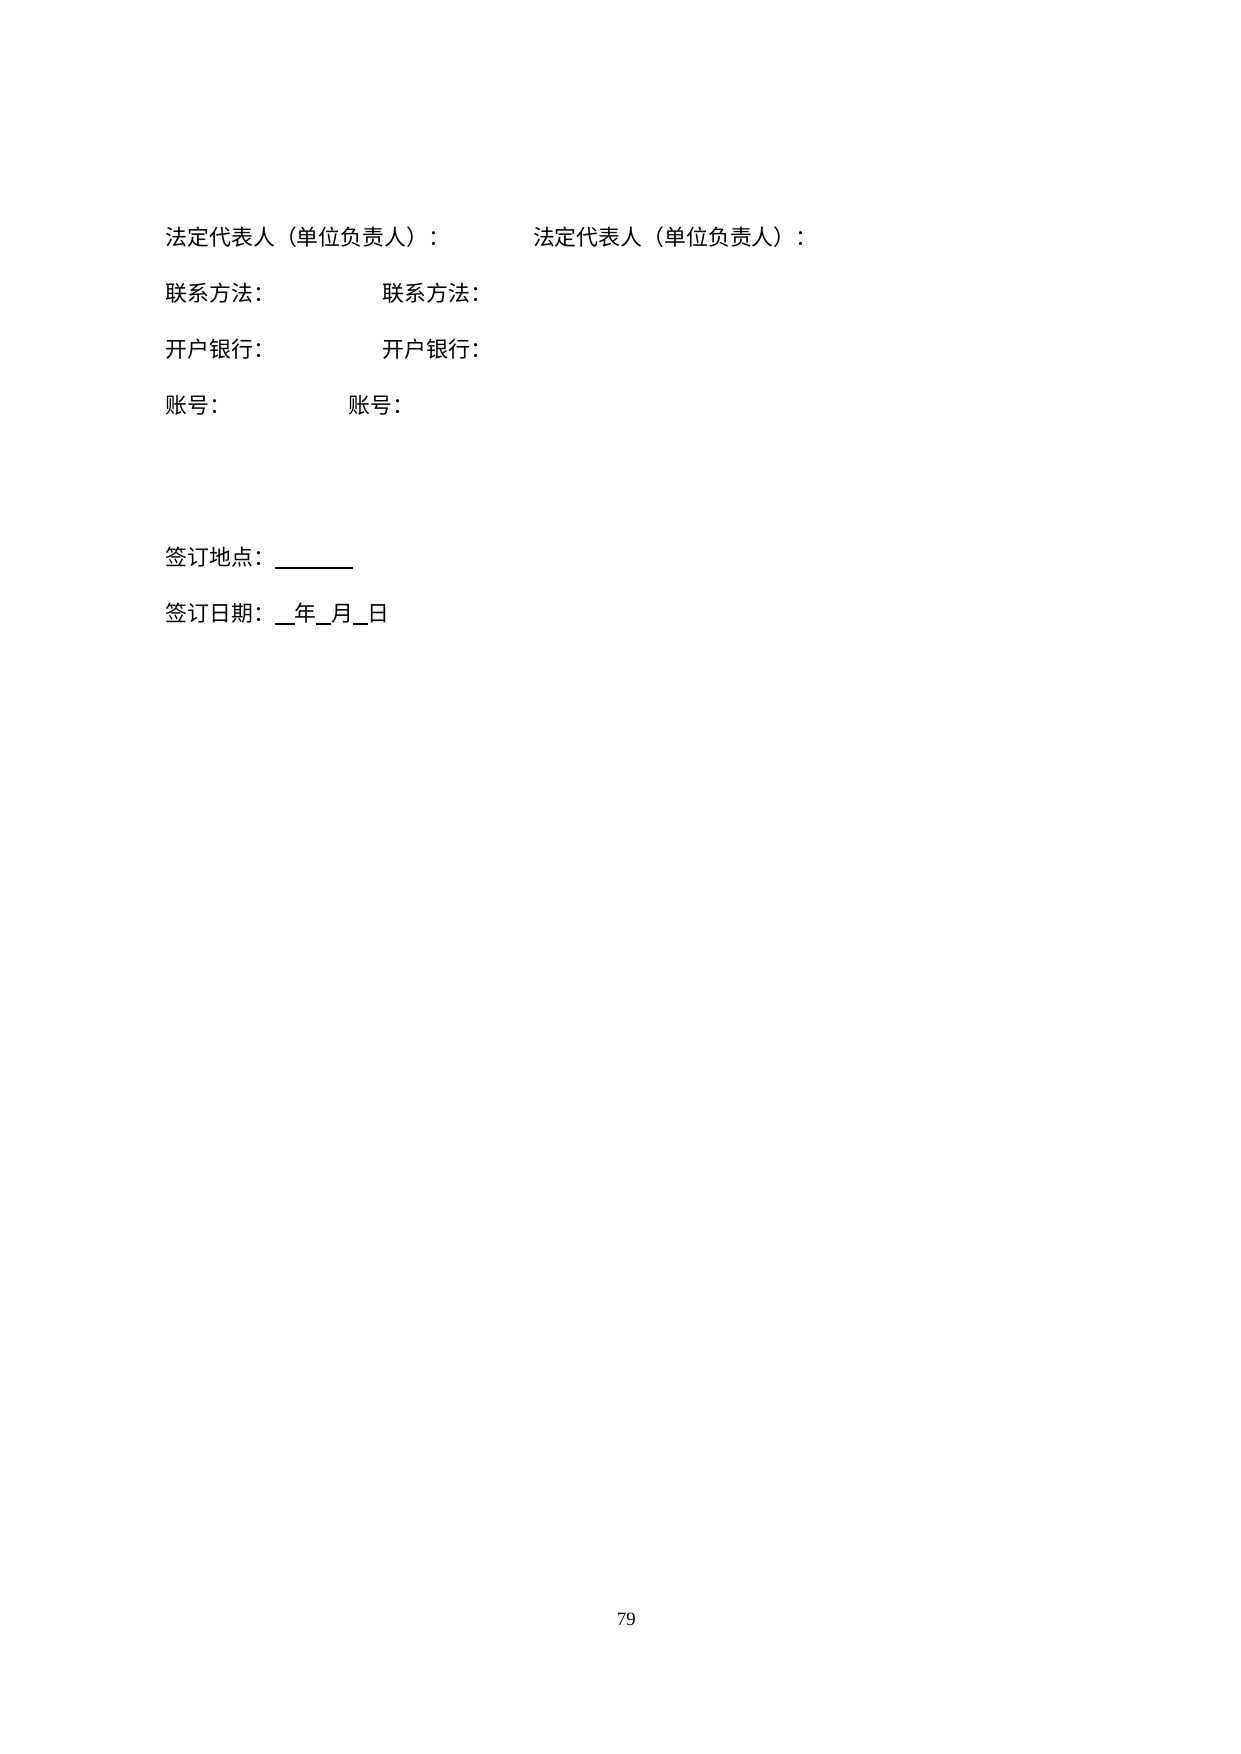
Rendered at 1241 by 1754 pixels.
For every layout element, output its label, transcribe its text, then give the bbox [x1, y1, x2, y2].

text 签订日期： 年 月 日 [165, 596, 1087, 628]
text 开户银行： 开户银行： [165, 332, 1087, 364]
text 法定代表人（单位负责人）： 法定代表人（单位负责人）： [165, 219, 1087, 252]
text 联系方法： 联系方法： [165, 276, 1087, 308]
text 签订地点： [165, 540, 1087, 572]
text 账号： 账号： [165, 388, 1087, 421]
